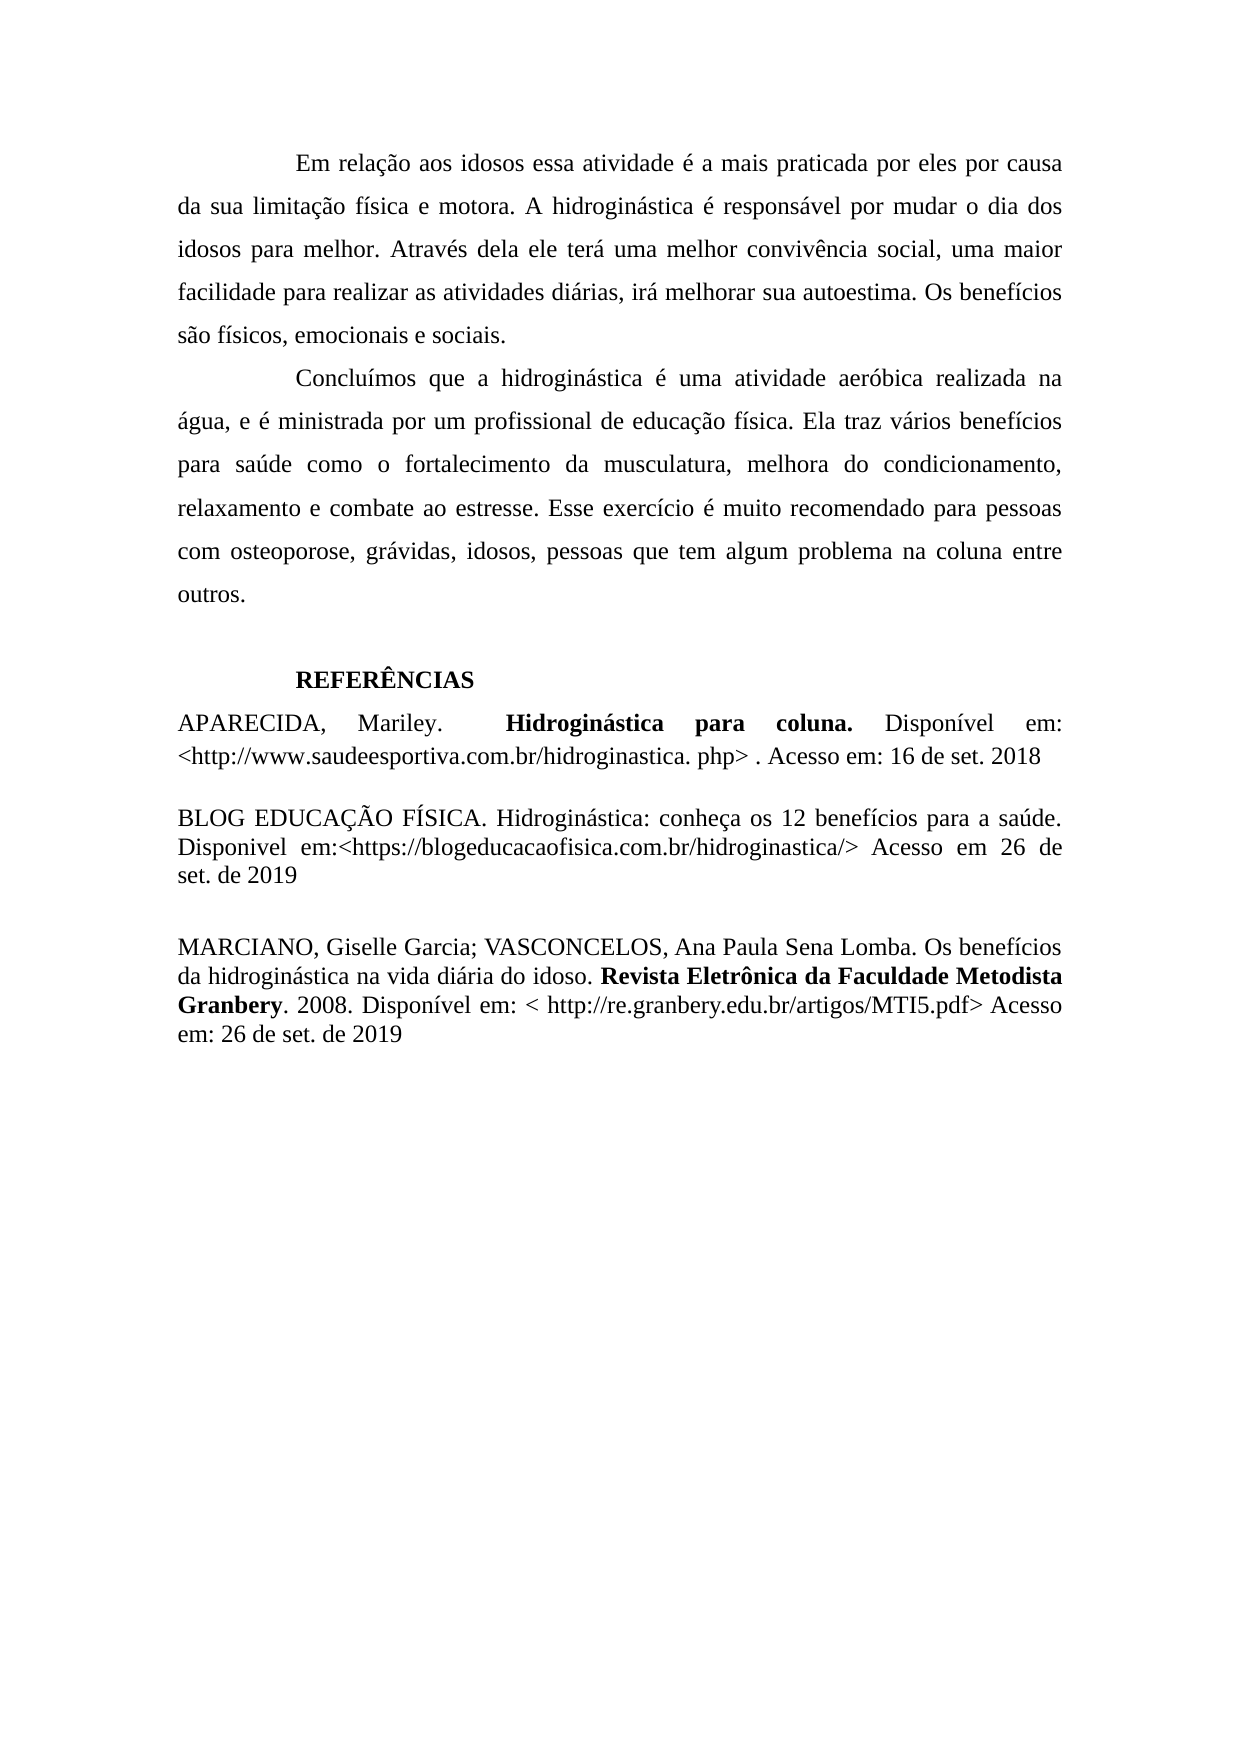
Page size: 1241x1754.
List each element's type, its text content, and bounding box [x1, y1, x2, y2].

subtitle MARCIANO, Giselle Garcia; VASCONCELOS, Ana Paula Sena Lomba. Os benefícios da hidroginástica na vida diária do idoso. Revista Eletrônica da Faculdade Metodista Granbery. 2008. Disponível em: < http://re.granbery.edu.br/artigos/MTI5.pdf> Acesso em: 26 de set. de 2019 [177, 932, 1063, 1047]
text Concluímos que a hidroginástica é uma atividade aeróbica realizada na água, e é ministrada por um profissional de educação física. Ela traz vários benefícios para saúde como o fortalecimento da musculatura, melhora do condicionamento, relaxamento e combate ao estresse. Esse exercício é muito recomendado para pessoas com osteoporose, grávidas, idosos, pessoas que tem algum problema na coluna entre outros. [177, 363, 1063, 608]
text REFERÊNCIAS [177, 665, 1063, 694]
text APARECIDA, Mariley. Hidroginástica para coluna. Disponível em: <http://www.saudeesportiva.com.br/hidroginastica. php> . Acesso em: 16 de set. 2018 [177, 708, 1063, 770]
subtitle BLOG EDUCAÇÃO FÍSICA. Hidroginástica: conheça os 12 benefícios para a saúde. Disponivel em:<https://blogeducacaofisica.com.br/hidroginastica/> Acesso em 26 de set. de 2019 [177, 803, 1063, 889]
text Em relação aos idosos essa atividade é a mais praticada por eles por causa da sua limitação física e motora. A hidroginástica é responsável por mudar o dia dos idosos para melhor. Através dela ele terá uma melhor convivência social, uma maior facilidade para realizar as atividades diárias, irá melhorar sua autoestima. Os benefícios são físicos, emocionais e sociais. [177, 148, 1063, 349]
